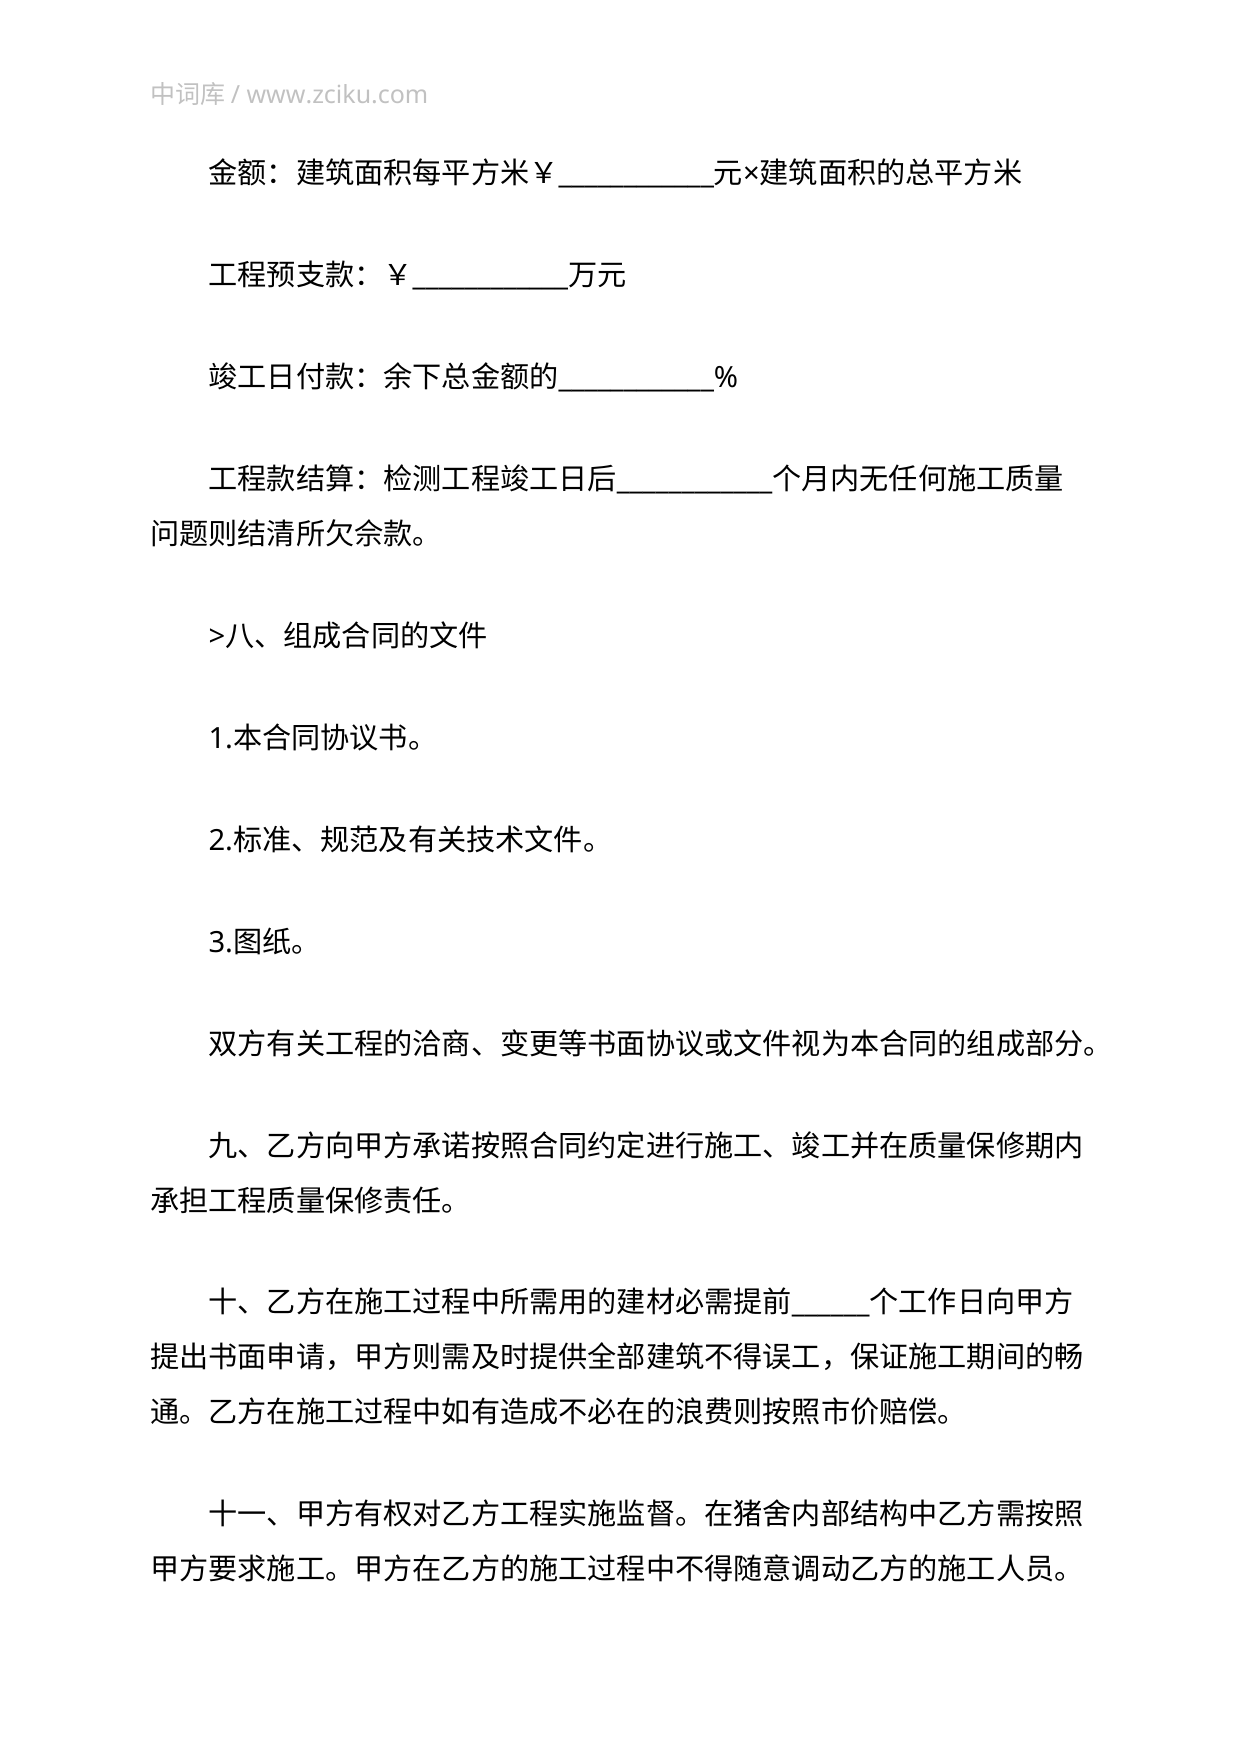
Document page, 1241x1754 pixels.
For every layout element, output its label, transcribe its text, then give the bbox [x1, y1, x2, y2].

text 工程预支款：￥____________万元 [150, 252, 1090, 294]
text 十、乙方在施工过程中所需用的建材必需提前______个工作日向甲方提出书面申请，甲方则需及时提供全部建筑不得误工，保证施工期间的畅通。乙方在施工过程中如有造成不必在的浪费则按照市价赔偿。 [150, 1279, 1090, 1431]
text 九、乙方向甲方承诺按照合同约定进行施工、竣工并在质量保修期内承担工程质量保修责任。 [150, 1122, 1090, 1219]
text 双方有关工程的洽商、变更等书面协议或文件视为本合同的组成部分。 [150, 1021, 1090, 1063]
text 2.标准、规范及有关技术文件。 [150, 817, 1090, 859]
text 工程款结算：检测工程竣工日后____________个月内无任何施工质量问题则结清所欠佘款。 [150, 456, 1090, 553]
text 1.本合同协议书。 [150, 715, 1090, 757]
text 金额：建筑面积每平方米￥____________元×建筑面积的总平方米 [150, 150, 1090, 192]
text 十一、甲方有权对乙方工程实施监督。在猪舍内部结构中乙方需按照甲方要求施工。甲方在乙方的施工过程中不得随意调动乙方的施工人员。 [150, 1491, 1090, 1588]
text 竣工日付款：余下总金额的____________% [150, 354, 1090, 396]
text >八、组成合同的文件 [150, 613, 1090, 655]
text 3.图纸。 [150, 919, 1090, 961]
